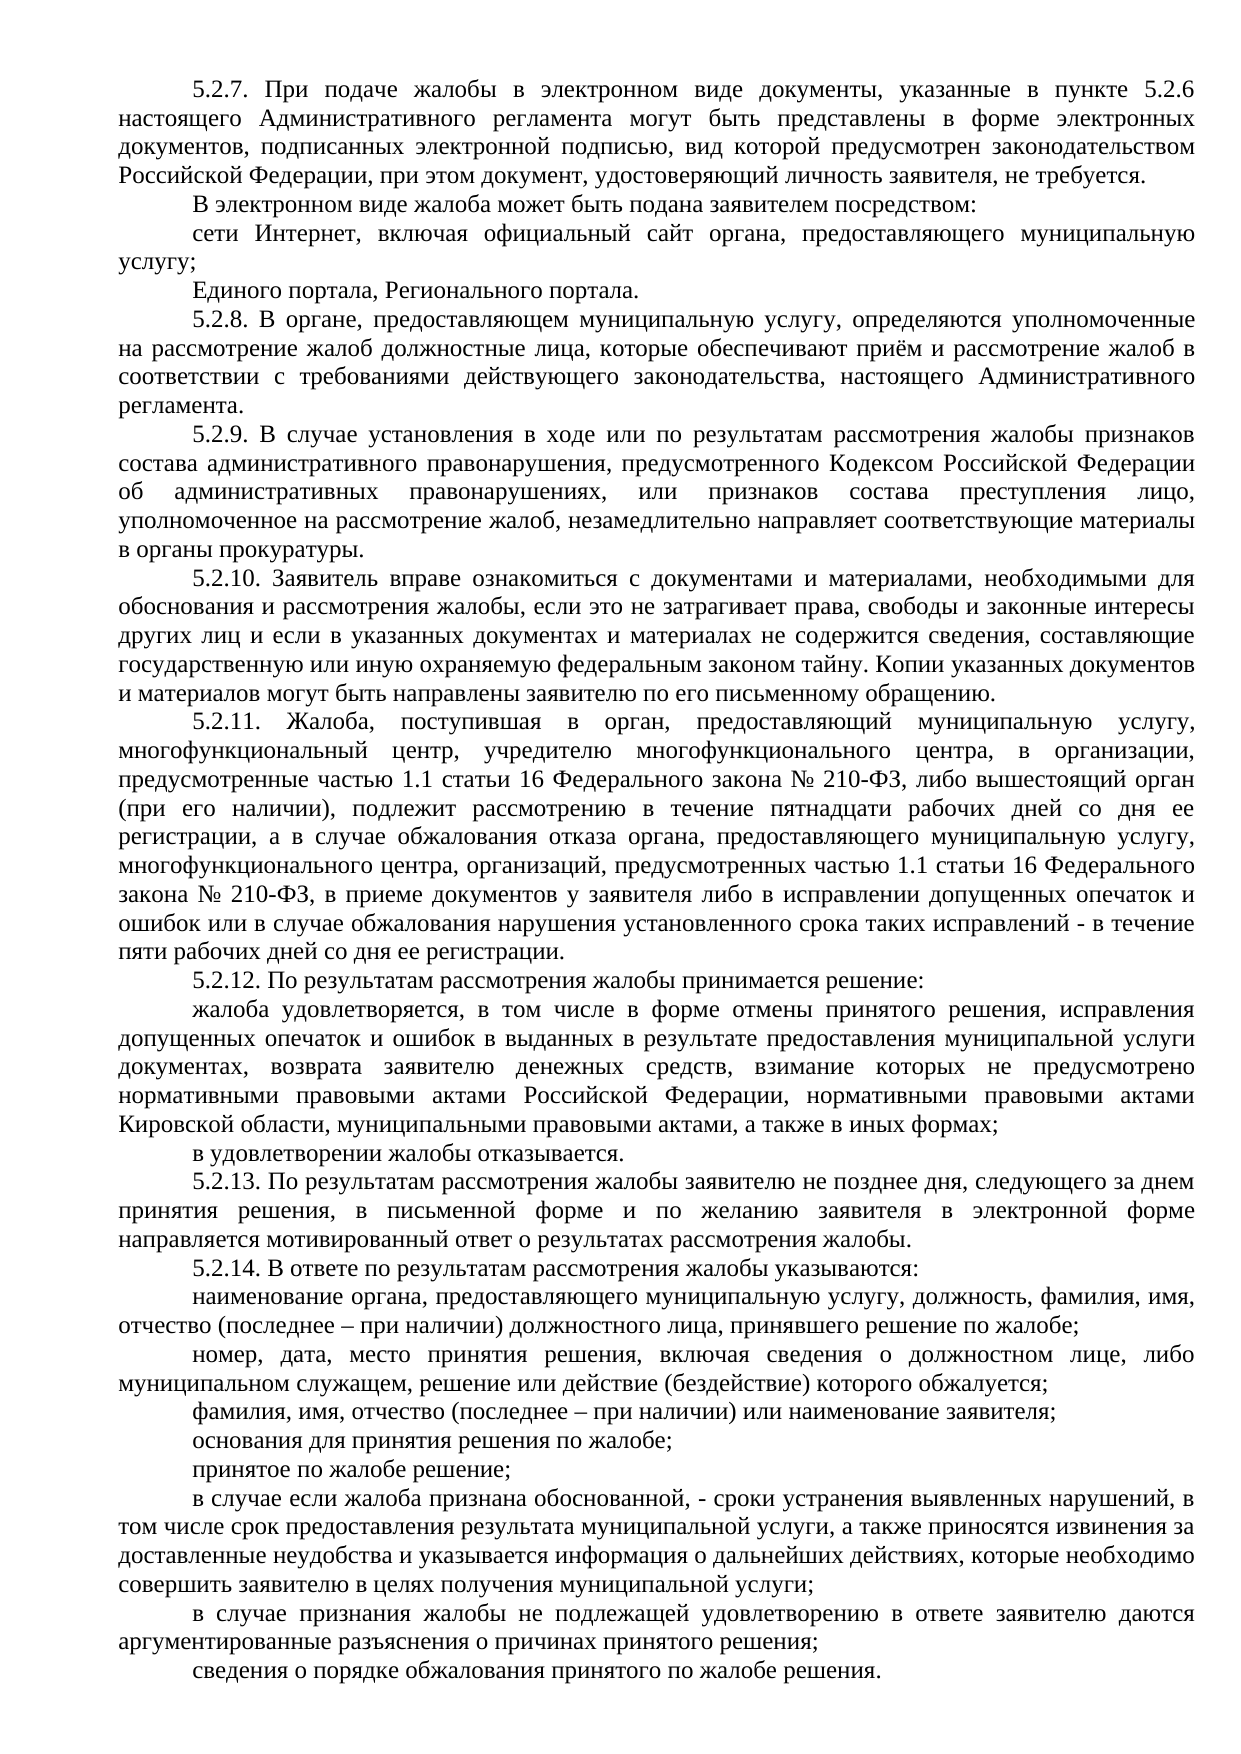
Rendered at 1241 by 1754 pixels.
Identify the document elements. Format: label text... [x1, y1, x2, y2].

text Единого портала, Регионального портала. [118, 275, 1196, 304]
text 5.2.10. Заявитель вправе ознакомиться с документами и материалами, необходимыми для обоснования и рассмотрения жалобы, если это не затрагивает права, свободы и законные интересы других лиц и если в указанных документах и материалах не содержится сведения, составляющие государственную или иную охраняемую федеральным законом тайну. Копии указанных документов и материалов могут быть направлены заявителю по его письменному обращению. [118, 563, 1196, 706]
text жалоба удовлетворяется, в том числе в форме отмены принятого решения, исправления допущенных опечаток и ошибок в выданных в результате предоставления муниципальной услуги документах, возврата заявителю денежных средств, взимание которых не предусмотрено нормативными правовыми актами Российской Федерации, нормативными правовыми актами Кировской области, муниципальными правовыми актами, а также в иных формах; [118, 994, 1196, 1138]
text 5.2.11. Жалоба, поступившая в орган, предоставляющий муниципальную услугу, многофункциональный центр, учредителю многофункционального центра, в организации, предусмотренные частью 1.1 статьи 16 Федерального закона № 210-ФЗ, либо вышестоящий орган (при его наличии), подлежит рассмотрению в течение пятнадцати рабочих дней со дня ее регистрации, а в случае обжалования отказа органа, предоставляющего муниципальную услугу, многофункционального центра, организаций, предусмотренных частью 1.1 статьи 16 Федерального закона № 210-ФЗ, в приеме документов у заявителя либо в исправлении допущенных опечаток и ошибок или в случае обжалования нарушения установленного срока таких исправлений - в течение пяти рабочих дней со дня ее регистрации. [118, 706, 1196, 965]
text в удовлетворении жалобы отказывается. [118, 1138, 1196, 1166]
text сведения о порядке обжалования принятого по жалобе решения. [118, 1655, 1196, 1684]
text принятое по жалобе решение; [118, 1454, 1196, 1483]
text в случае если жалоба признана обоснованной, - сроки устранения выявленных нарушений, в том числе срок предоставления результата муниципальной услуги, а также приносятся извинения за доставленные неудобства и указывается информация о дальнейших действиях, которые необходимо совершить заявителю в целях получения муниципальной услуги; [118, 1483, 1196, 1598]
text 5.2.13. По результатам рассмотрения жалобы заявителю не позднее дня, следующего за днем принятия решения, в письменной форме и по желанию заявителя в электронной форме направляется мотивированный ответ о результатах рассмотрения жалобы. [118, 1166, 1196, 1253]
text в случае признания жалобы не подлежащей удовлетворению в ответе заявителю даются аргументированные разъяснения о причинах принятого решения; [118, 1598, 1196, 1655]
text 5.2.9. В случае установления в ходе или по результатам рассмотрения жалобы признаков состава административного правонарушения, предусмотренного Кодексом Российской Федерации об административных правонарушениях, или признаков состава преступления лицо, уполномоченное на рассмотрение жалоб, незамедлительно направляет соответствующие материалы в органы прокуратуры. [118, 419, 1196, 563]
text 5.2.14. В ответе по результатам рассмотрения жалобы указываются: [118, 1253, 1196, 1281]
text В электронном виде жалоба может быть подана заявителем посредством: [118, 189, 1196, 218]
text 5.2.8. В органе, предоставляющем муниципальную услугу, определяются уполномоченные на рассмотрение жалоб должностные лица, которые обеспечивают приём и рассмотрение жалоб в соответствии с требованиями действующего законодательства, настоящего Административного регламента. [118, 304, 1196, 419]
text 5.2.7. При подаче жалобы в электронном виде документы, указанные в пункте 5.2.6 настоящего Административного регламента могут быть представлены в форме электронных документов, подписанных электронной подписью, вид которой предусмотрен законодательством Российской Федерации, при этом документ, удостоверяющий личность заявителя, не требуется. [118, 74, 1196, 189]
text основания для принятия решения по жалобе; [118, 1425, 1196, 1454]
text номер, дата, место принятия решения, включая сведения о должностном лице, либо муниципальном служащем, решение или действие (бездействие) которого обжалуется; [118, 1339, 1196, 1396]
text 5.2.12. По результатам рассмотрения жалобы принимается решение: [118, 965, 1196, 994]
text сети Интернет, включая официальный сайт органа, предоставляющего муниципальную услугу; [118, 218, 1196, 275]
text фамилия, имя, отчество (последнее – при наличии) или наименование заявителя; [118, 1396, 1196, 1425]
text наименование органа, предоставляющего муниципальную услугу, должность, фамилия, имя, отчество (последнее – при наличии) должностного лица, принявшего решение по жалобе; [118, 1281, 1196, 1339]
